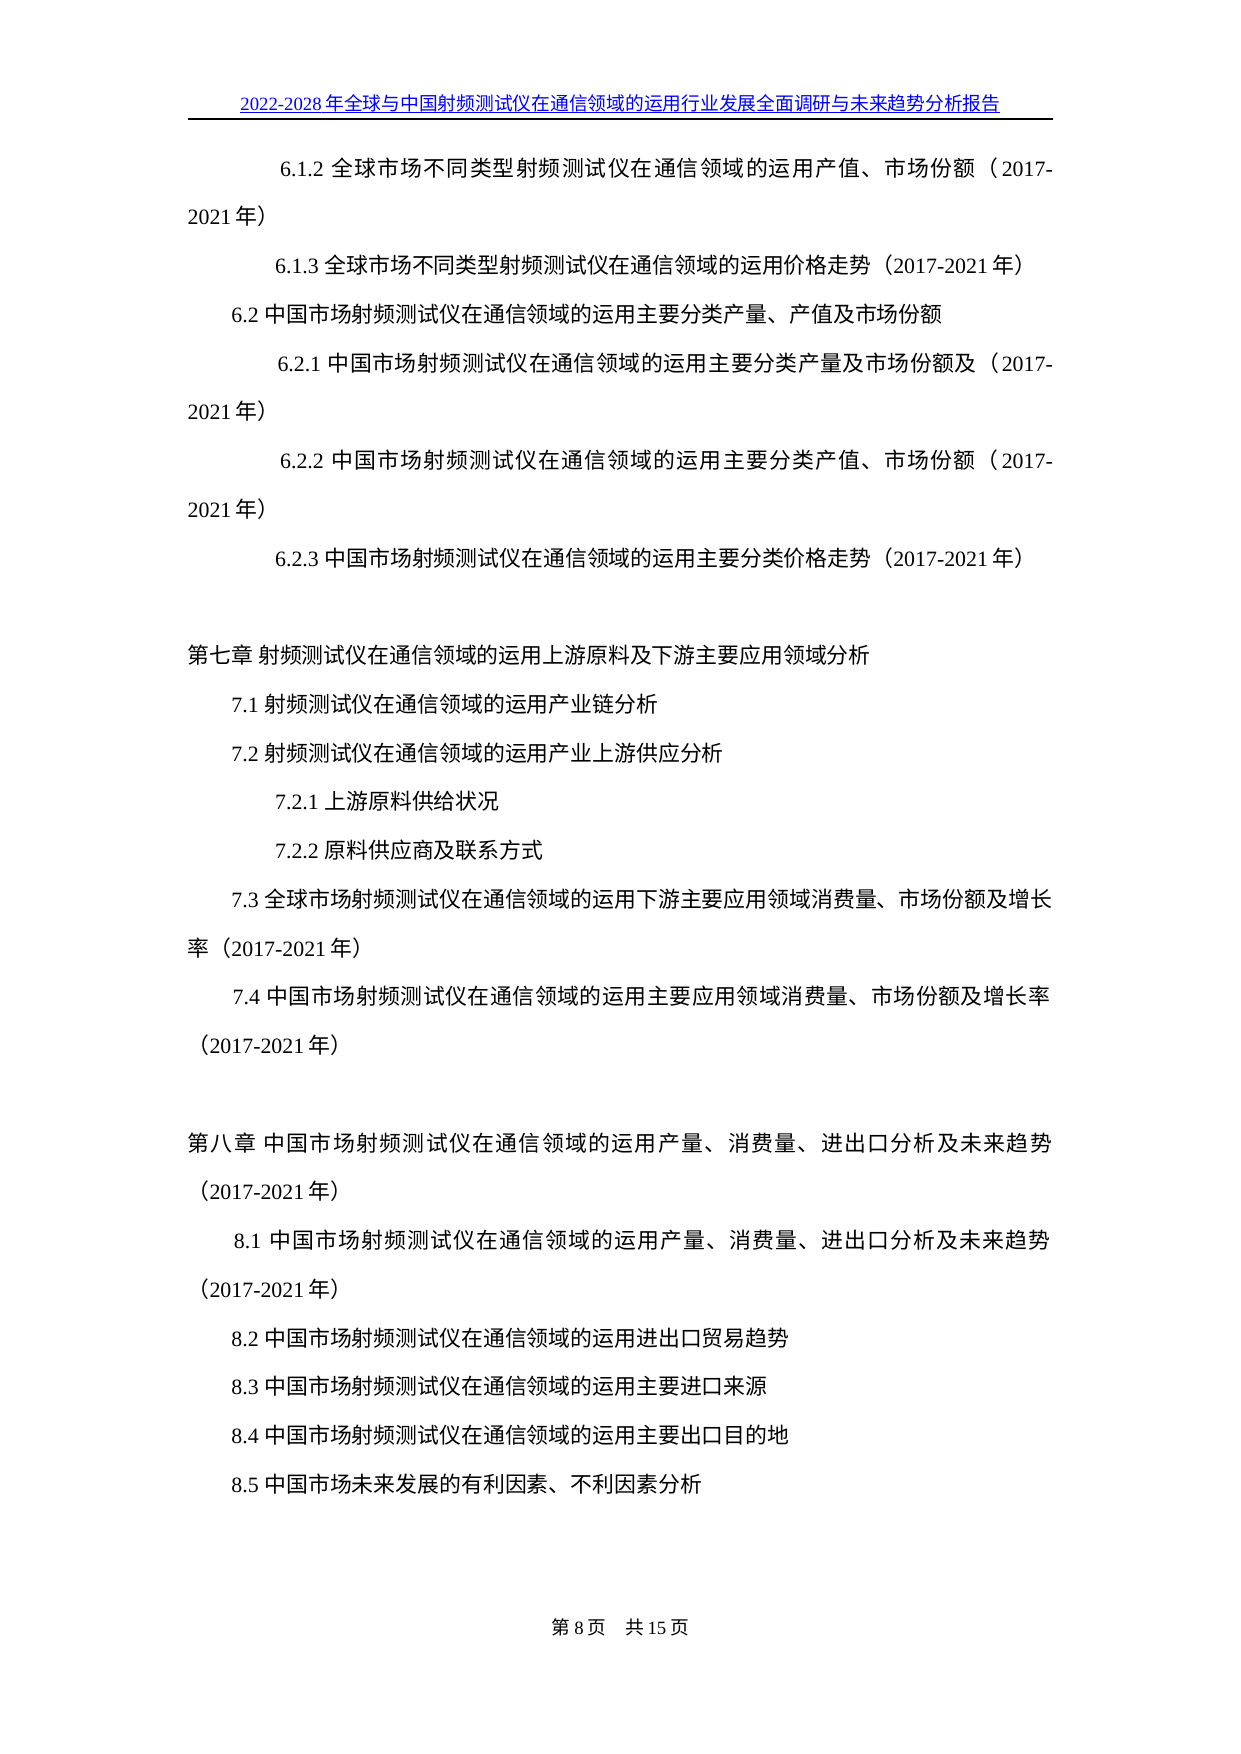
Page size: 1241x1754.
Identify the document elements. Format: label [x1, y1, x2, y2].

text [187, 150, 1053, 1499]
